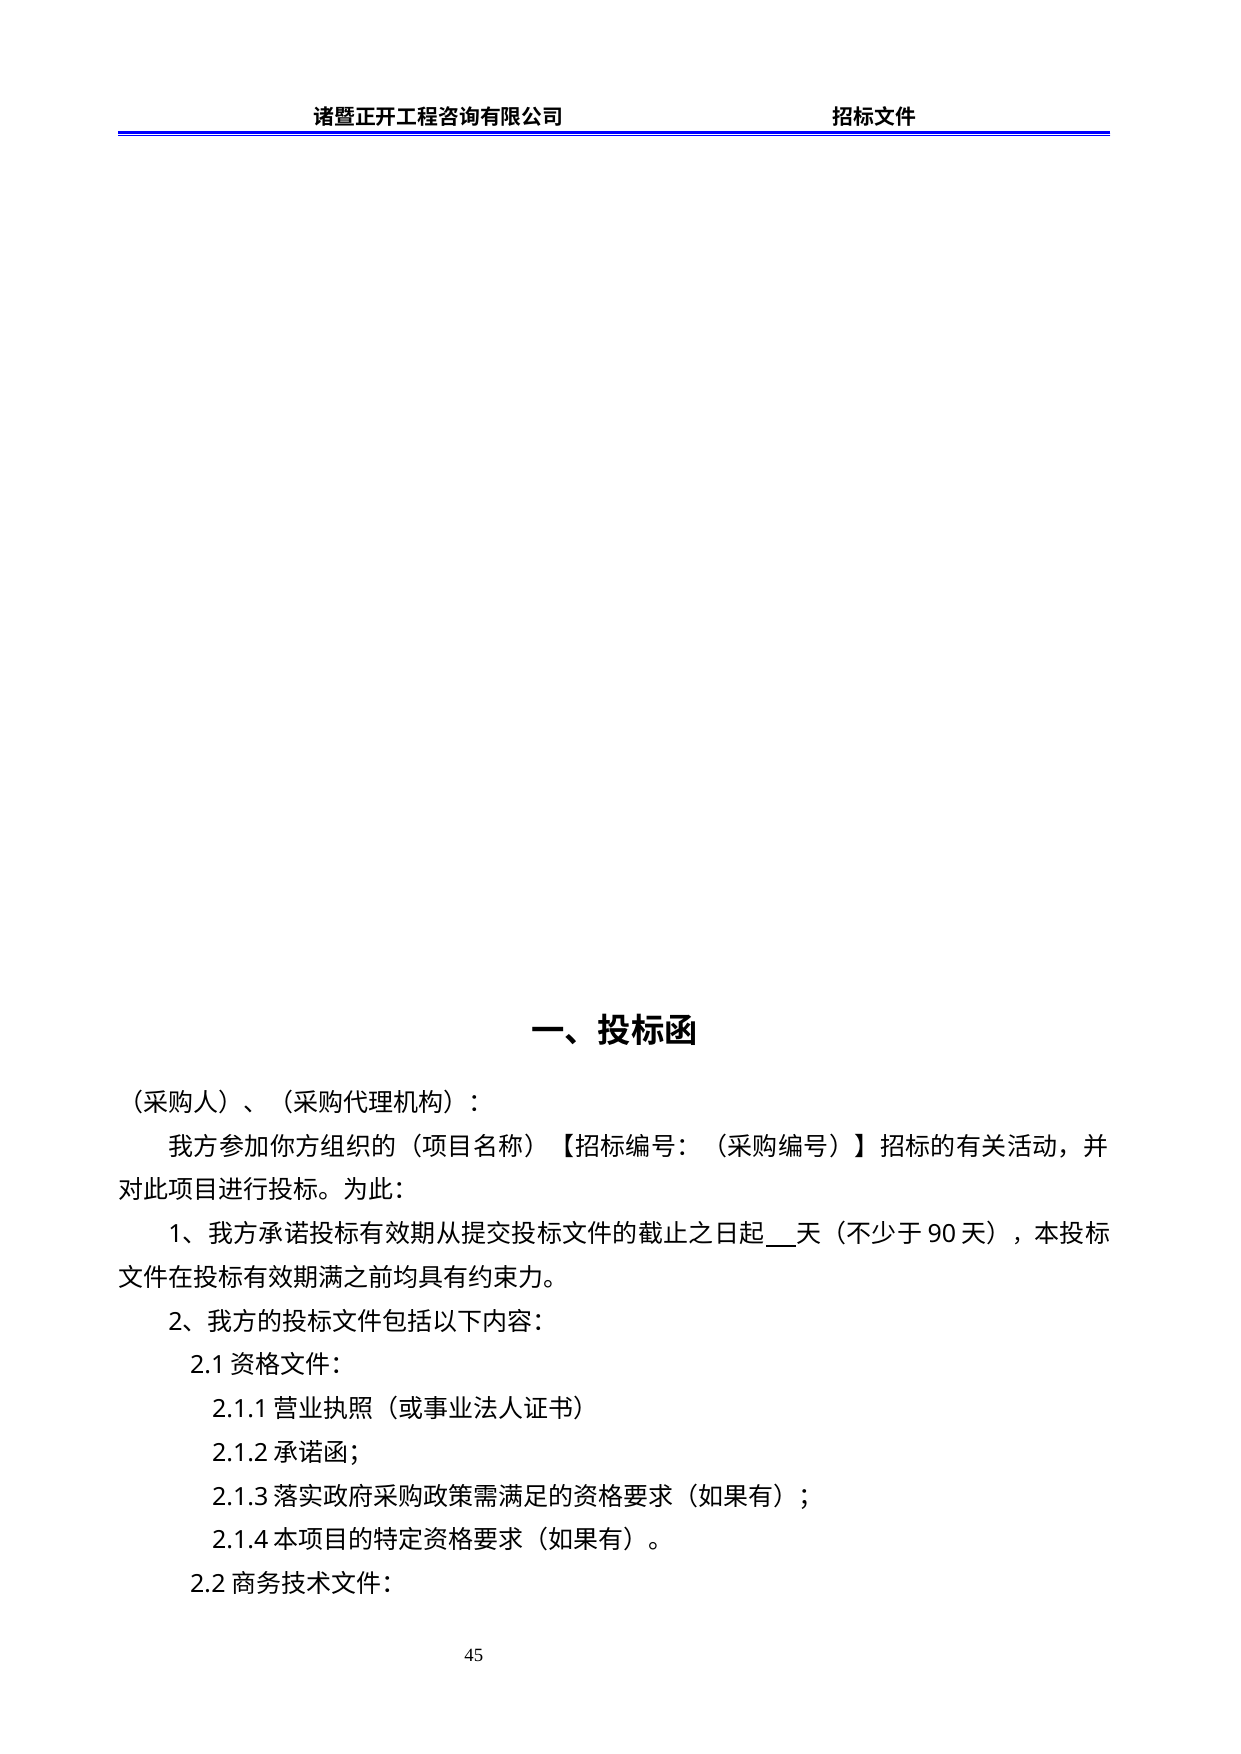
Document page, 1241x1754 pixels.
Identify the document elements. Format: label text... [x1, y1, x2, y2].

text 我方参加你方组织的（项目名称）【招标编号：（采购编号）】招标的有关活动，并对此项目进行投标。为此： [118, 1120, 1110, 1208]
text 2、我方的投标文件包括以下内容： [118, 1295, 1110, 1339]
text 1、我方承诺投标有效期从提交投标文件的截止之日起 天（不少于90天），本投标文件在投标有效期满之前均具有约束力。 [118, 1208, 1110, 1295]
text 2.1.4本项目的特定资格要求（如果有）。 [162, 1514, 1110, 1558]
text 一、投标函 [118, 1004, 1110, 1052]
text 2.1.3落实政府采购政策需满足的资格要求（如果有）； [162, 1470, 1110, 1514]
text （采购人）、（采购代理机构）： [118, 1076, 1110, 1120]
text 2.1.2承诺函； [162, 1426, 1110, 1470]
text 2.1.1营业执照（或事业法人证书） [162, 1383, 1110, 1426]
text 2.1资格文件： [140, 1339, 1110, 1383]
text 2.2 商务技术文件： [140, 1558, 1110, 1601]
